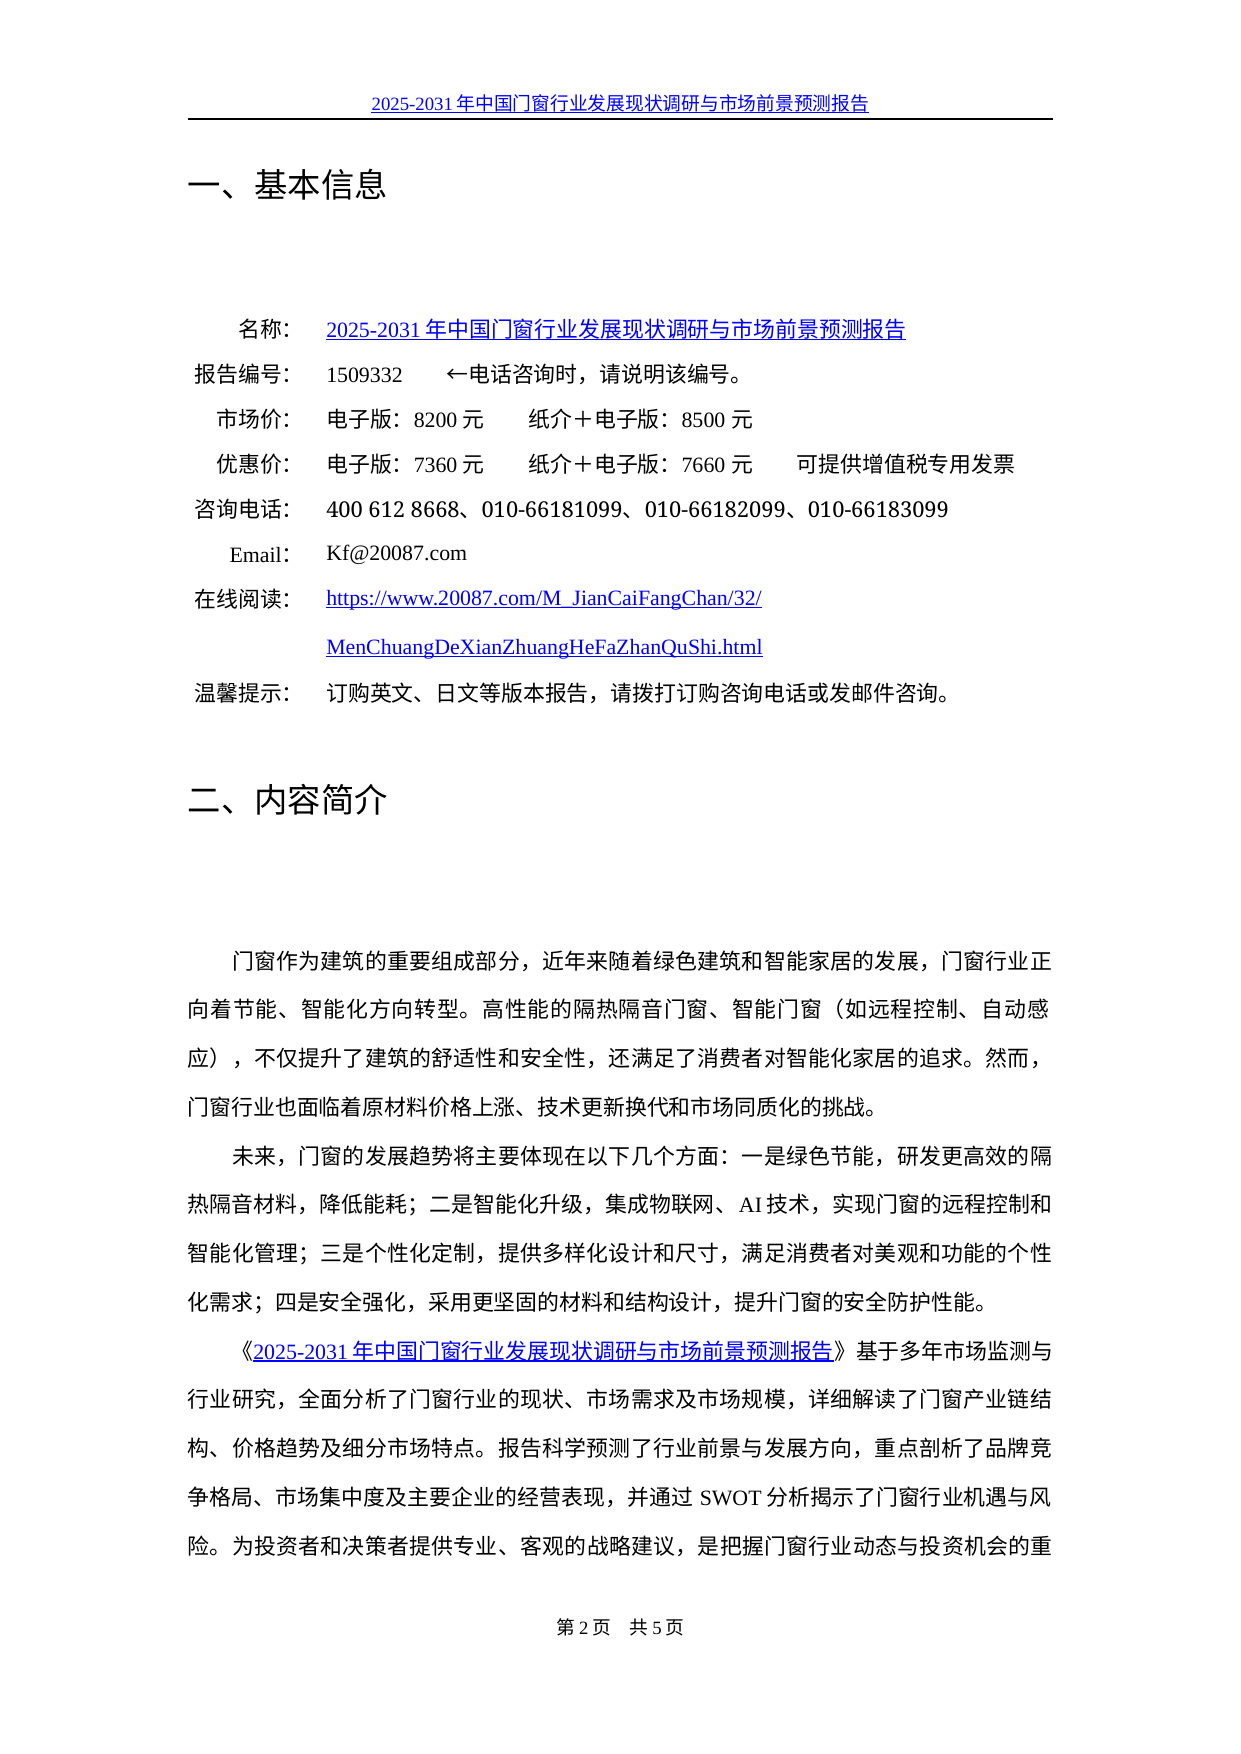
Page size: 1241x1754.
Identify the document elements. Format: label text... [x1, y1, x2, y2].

table_cell 市场价： [167, 402, 315, 447]
table_cell 温馨提示： [167, 675, 315, 720]
table_cell [315, 582, 1073, 675]
table_header 2025-2031年中国门窗行业发展现状调研与市场前景预测报告 [315, 312, 1073, 357]
title 二、内容简介 [187, 766, 1053, 831]
table_cell 电子版：7360 元 纸介＋电子版：7660 元 可提供增值税专用发票 [315, 447, 1073, 492]
table_cell Email： [167, 537, 315, 582]
title 一、基本信息 [187, 150, 1053, 215]
table_cell 400 612 8668、010-66181099、010-66182099、010-66183099 [315, 492, 1073, 537]
table_cell 咨询电话： [167, 492, 315, 537]
table_cell 报告编号： [167, 357, 315, 402]
table_cell 优惠价： [167, 447, 315, 492]
table_header 名称： [167, 312, 315, 357]
table_cell 1509332 ←电话咨询时，请说明该编号。 [315, 357, 1073, 402]
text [187, 943, 1053, 1561]
table_cell Kf@20087.com [315, 537, 1073, 582]
table_cell 订购英文、日文等版本报告，请拨打订购咨询电话或发邮件咨询。 [315, 675, 1073, 720]
table_cell 电子版：8200 元 纸介＋电子版：8500 元 [315, 402, 1073, 447]
table_cell 在线阅读： [167, 582, 315, 675]
